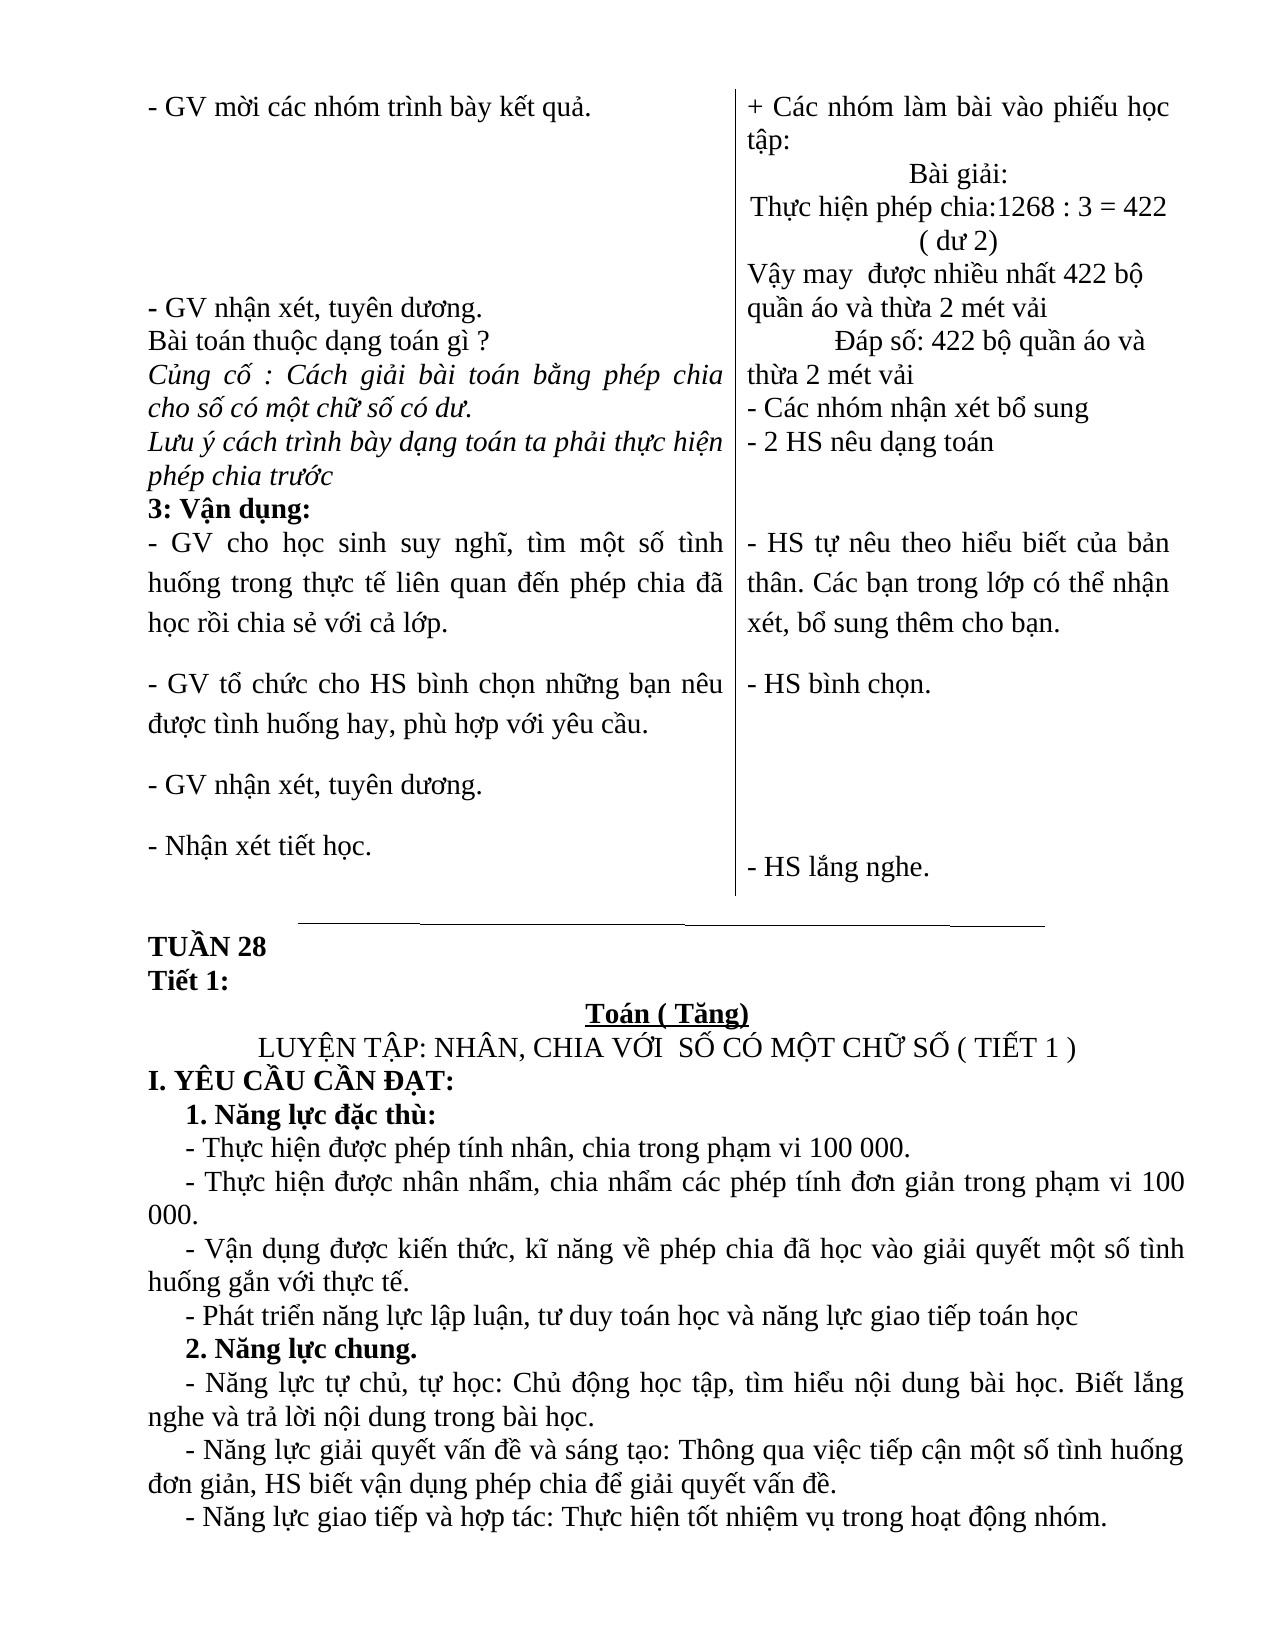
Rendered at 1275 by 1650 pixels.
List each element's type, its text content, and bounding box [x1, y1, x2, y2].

text TUẦN 28 [148, 929, 1186, 963]
text 2. Năng lực chung. [148, 1332, 1186, 1365]
text - Năng lực tự chủ, tự học: Chủ động học tập, tìm hiểu nội dung bài học. Biết lắng nghe và trả lời nội dung trong bài học. [148, 1365, 1186, 1432]
text Tiết 1: [148, 963, 1186, 996]
text - Vận dụng được kiến thức, kĩ năng về phép chia đã học vào giải quyết một số tình huống gắn với thực tế. [148, 1231, 1186, 1298]
text - Thực hiện được nhân nhẩm, chia nhẩm các phép tính đơn giản trong phạm vi 100 000. [148, 1164, 1186, 1231]
text - Phát triển năng lực lập luận, tư duy toán học và năng lực giao tiếp toán học [148, 1298, 1186, 1332]
text I. YÊU CẦU CẦN ĐẠT: [148, 1063, 1186, 1097]
text 1. Năng lực đặc thù: [148, 1097, 1186, 1130]
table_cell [736, 89, 1181, 896]
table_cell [136, 89, 735, 896]
text Toán ( Tăng) [148, 996, 1186, 1030]
text - Thực hiện được phép tính nhân, chia trong phạm vi 100 000. [148, 1130, 1186, 1164]
text - Năng lực giao tiếp và hợp tác: Thực hiện tốt nhiệm vụ trong hoạt động nhóm. [148, 1499, 1186, 1533]
text LUYỆN TẬP: NHÂN, CHIA VỚI SỐ CÓ MỘT CHỮ SỐ ( TIẾT 1 ) [148, 1030, 1186, 1063]
text - Năng lực giải quyết vấn đề và sáng tạo: Thông qua việc tiếp cận một số tình huống đơn giản, HS biết vận dụng phép chia để giải quyết vấn đề. [148, 1432, 1186, 1499]
